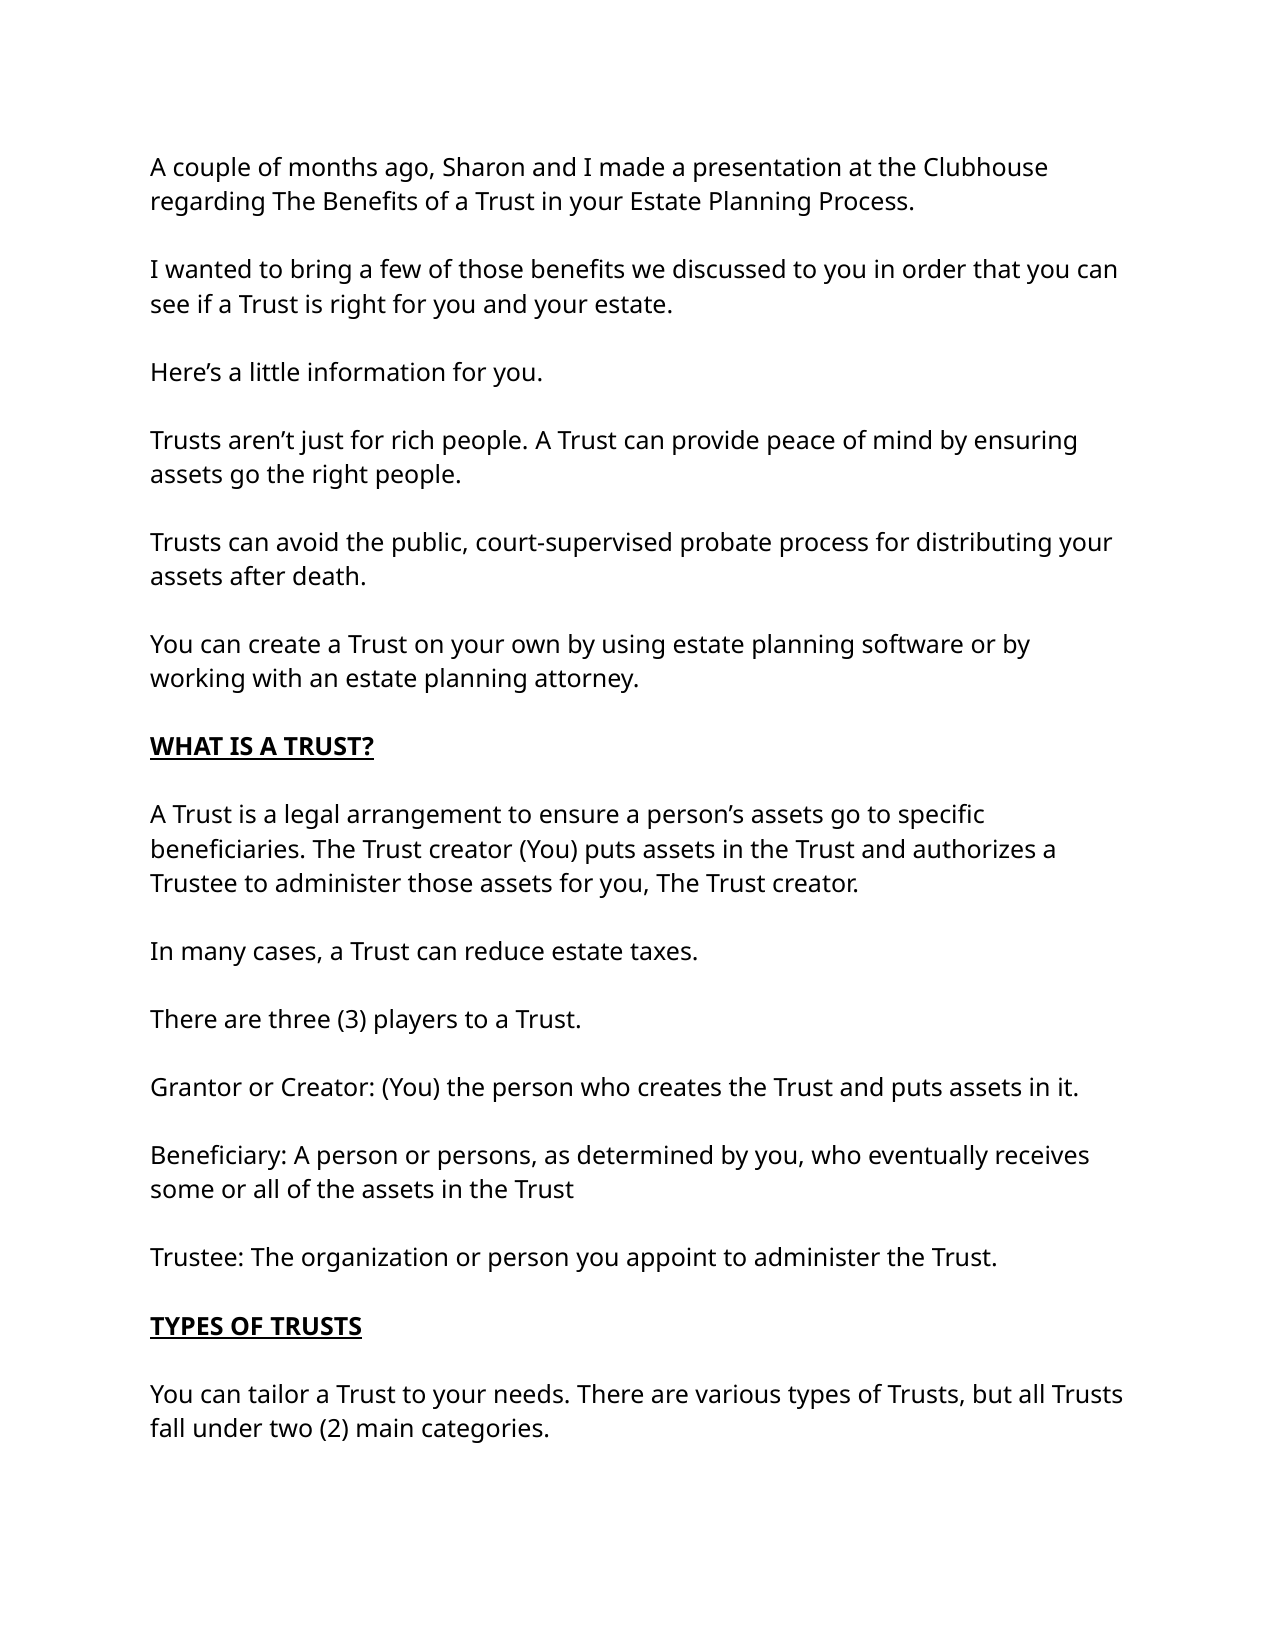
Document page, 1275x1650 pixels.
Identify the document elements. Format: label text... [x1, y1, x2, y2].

text TYPES OF TRUSTS [150, 1308, 1125, 1342]
text You can tailor a Trust to your needs. There are various types of Trusts, but all Trusts fall under two (2) main categories. [150, 1376, 1125, 1444]
text In many cases, a Trust can reduce estate taxes. [150, 933, 1125, 967]
text WHAT IS A TRUST? [150, 729, 1125, 763]
text Beneficiary: A person or persons, as determined by you, who eventually receives some or all of the assets in the Trust [150, 1138, 1125, 1206]
text There are three (3) players to a Trust. [150, 1002, 1125, 1036]
text A couple of months ago, Sharon and I made a presentation at the Clubhouse regarding The Benefits of a Trust in your Estate Planning Process. [150, 150, 1125, 218]
text Here’s a little information for you. [150, 354, 1125, 388]
text I wanted to bring a few of those benefits we discussed to you in order that you can see if a Trust is right for you and your estate. [150, 252, 1125, 320]
text You can create a Trust on your own by using estate planning software or by working with an estate planning attorney. [150, 627, 1125, 695]
text Trusts can avoid the public, court-supervised probate process for distributing your assets after death. [150, 525, 1125, 593]
text A Trust is a legal arrangement to ensure a person’s assets go to specific beneficiaries. The Trust creator (You) puts assets in the Trust and authorizes a Trustee to administer those assets for you, The Trust creator. [150, 797, 1125, 899]
text Trusts aren’t just for rich people. A Trust can provide peace of mind by ensuring assets go the right people. [150, 422, 1125, 491]
text Grantor or Creator: (You) the person who creates the Trust and puts assets in it. [150, 1070, 1125, 1104]
text Trustee: The organization or person you appoint to administer the Trust. [150, 1240, 1125, 1274]
